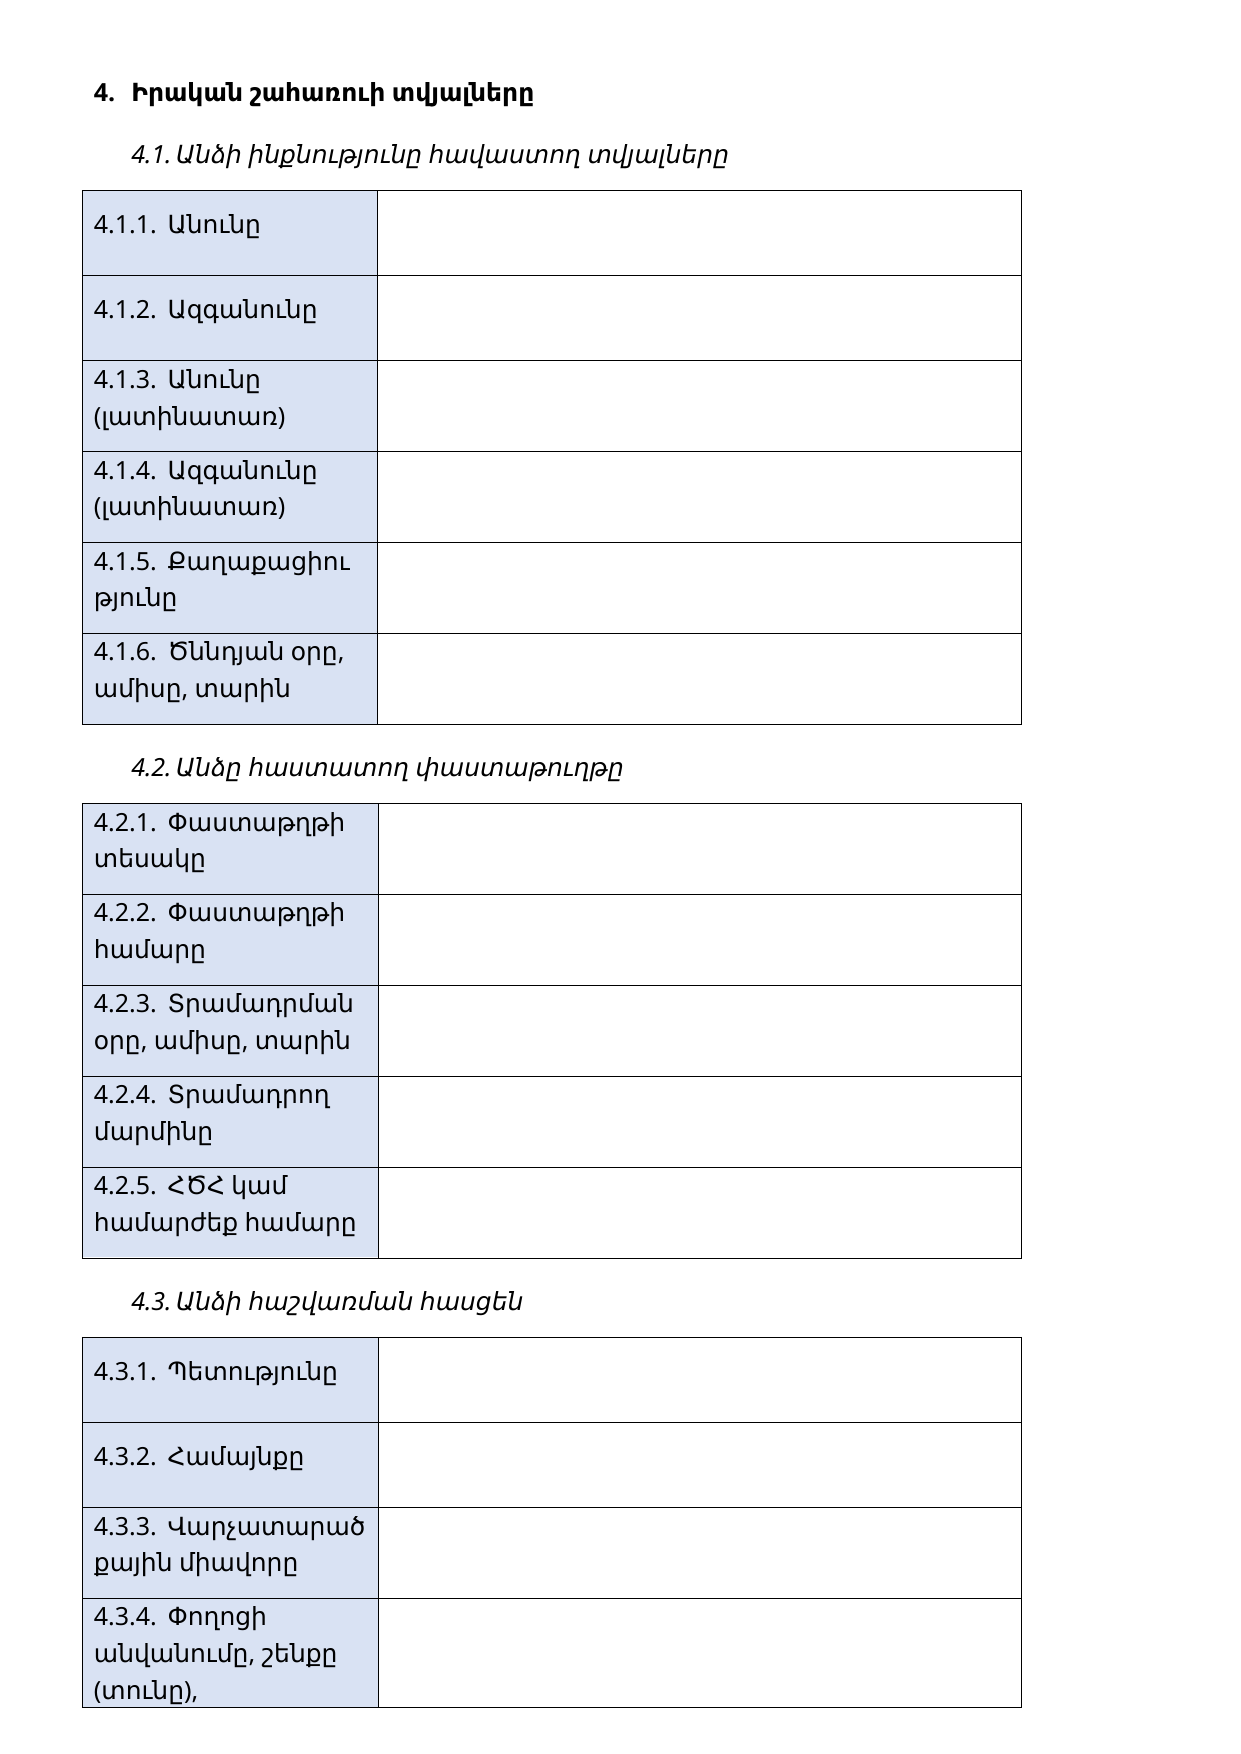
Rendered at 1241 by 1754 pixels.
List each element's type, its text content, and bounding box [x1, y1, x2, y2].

table_cell Ծննդյան օրը, ամիսը, տարին [83, 634, 377, 724]
table_header [378, 191, 1021, 275]
table_cell [379, 895, 1021, 985]
table_header [379, 1338, 1021, 1422]
list Անձի ինքնությունը հավաստող տվյալները [131, 137, 1171, 171]
table_cell [378, 361, 1021, 451]
table_cell [378, 452, 1021, 542]
table_header Փաստաթղթի տեսակը [83, 804, 378, 894]
table_cell Վարչատարածքային միավորը [83, 1508, 378, 1598]
table_cell [379, 986, 1021, 1076]
table_cell [378, 634, 1021, 724]
table_cell Ազգանունը [83, 276, 377, 360]
table_cell [378, 543, 1021, 633]
table_cell Տրամադրող մարմինը [83, 1077, 378, 1167]
table_cell Համայնքը [83, 1423, 378, 1507]
table_cell [379, 1599, 1021, 1707]
table_cell [378, 276, 1021, 360]
table_cell [379, 1508, 1021, 1598]
list Իրական շահառուի տվյալները [94, 75, 1171, 109]
table_cell Փաստաթղթի համարը [83, 895, 378, 985]
table_cell Քաղաքացիությունը [83, 543, 377, 633]
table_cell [83, 1599, 378, 1707]
table_cell [379, 1168, 1021, 1257]
list Անձը հաստատող փաստաթուղթը [131, 750, 1171, 784]
list Անձի հաշվառման հասցեն [131, 1283, 1171, 1317]
table_header [379, 804, 1021, 894]
table_cell ՀԾՀ կամ համարժեք համարը [83, 1168, 378, 1257]
table_cell Անունը (լատինատառ) [83, 361, 377, 451]
table_cell Ազգանունը (լատինատառ) [83, 452, 377, 542]
table_header Պետությունը [83, 1338, 378, 1422]
table_cell [379, 1423, 1021, 1507]
table_cell Տրամադրման օրը, ամիսը, տարին [83, 986, 378, 1076]
table_header Անունը [83, 191, 377, 275]
table_cell [379, 1077, 1021, 1167]
